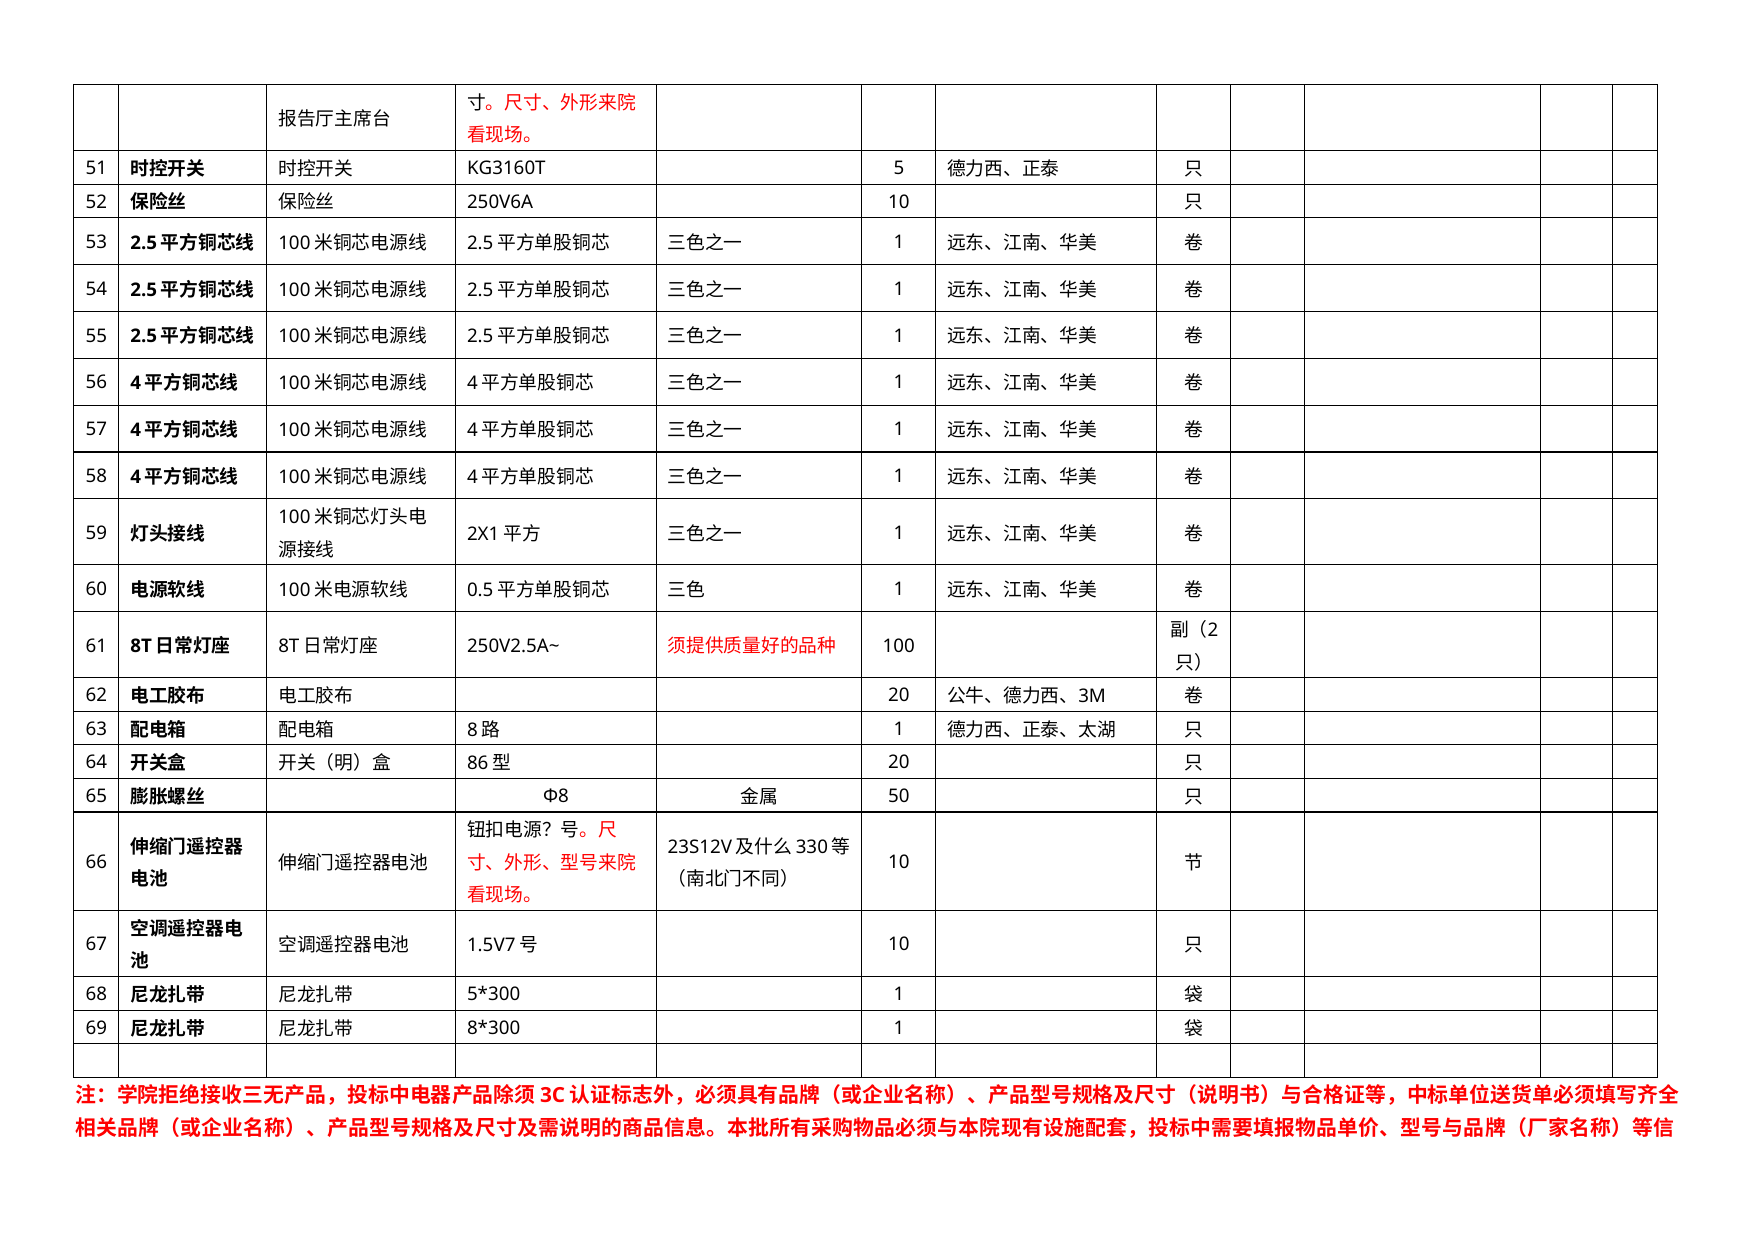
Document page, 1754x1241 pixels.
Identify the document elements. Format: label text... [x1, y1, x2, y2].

table_cell 4平方单股铜芯 [456, 359, 656, 404]
table_cell 三色之一 [657, 453, 861, 498]
table_cell [1613, 359, 1657, 404]
table_cell 只 [1157, 745, 1230, 778]
table_cell [1613, 565, 1657, 611]
table_cell 远东、江南、华美 [936, 312, 1156, 358]
table_cell [1305, 712, 1540, 744]
table_cell 尼龙扎带 [267, 1011, 455, 1043]
table_cell [936, 813, 1156, 910]
table_cell 三色 [657, 565, 861, 611]
table_cell 远东、江南、华美 [936, 406, 1156, 451]
table_cell [1231, 85, 1304, 150]
table_cell [1613, 151, 1657, 183]
table_cell 开关（明）盒 [267, 745, 455, 778]
table_cell 卷 [1157, 678, 1230, 711]
table_cell [936, 779, 1156, 811]
table_cell [1231, 779, 1304, 811]
table_cell 1 [862, 712, 935, 744]
table_cell [1613, 312, 1657, 358]
table_cell 德力西、正泰、太湖 [936, 712, 1156, 744]
table_cell 2.5平方铜芯线 [119, 265, 266, 311]
table_cell [1305, 218, 1540, 264]
table_cell 只 [1157, 779, 1230, 811]
table_cell [1231, 813, 1304, 910]
table_cell 62 [74, 678, 118, 711]
table_cell 5 [862, 85, 935, 150]
table_cell 4平方单股铜芯 [456, 406, 656, 451]
table_cell 金属 [657, 779, 861, 811]
table_cell 100米电源软线 [267, 565, 455, 611]
table_cell [936, 1011, 1156, 1043]
table_cell 三色之一 [657, 218, 861, 264]
table_cell [1305, 745, 1540, 778]
table_cell [657, 85, 861, 150]
table_cell 57 [74, 406, 118, 451]
table_cell 53 [74, 218, 118, 264]
table_cell 4平方单股铜芯 [456, 453, 656, 498]
table_cell 卷 [1157, 453, 1230, 498]
table_cell [1541, 565, 1612, 611]
table_cell [1541, 813, 1612, 910]
table_cell 只 [1157, 85, 1230, 150]
table_cell 2X1平方 [456, 499, 656, 564]
table_cell 电工胶布 [267, 678, 455, 711]
table_cell [1305, 185, 1540, 217]
table_cell 1 [862, 406, 935, 451]
table_cell 伸缩门遥控器电池 [267, 813, 455, 910]
table_cell 只 [1157, 911, 1230, 976]
table_cell [1541, 265, 1612, 311]
table_cell 卷 [1157, 499, 1230, 564]
table_cell 用于综合楼多功能报告厅主席台 [267, 85, 455, 150]
table_cell 德力西、正泰 [936, 151, 1156, 183]
table_cell [1157, 1044, 1230, 1077]
table_cell [1613, 406, 1657, 451]
table_cell [1305, 813, 1540, 910]
table_cell [1231, 265, 1304, 311]
table_cell 1 [862, 218, 935, 264]
table_cell [1613, 1044, 1657, 1077]
table_cell [1541, 612, 1612, 677]
table_cell 56 [74, 359, 118, 404]
table_cell [1231, 678, 1304, 711]
table_cell [657, 745, 861, 778]
table_cell [1231, 312, 1304, 358]
table_cell [1305, 312, 1540, 358]
table_cell [936, 185, 1156, 217]
table_cell [1613, 185, 1657, 217]
table_cell 电工胶布 [119, 678, 266, 711]
table_cell [1541, 151, 1612, 183]
table_cell 远东、江南、华美 [936, 265, 1156, 311]
table_cell 52 [74, 185, 118, 217]
table_cell 卷 [1157, 218, 1230, 264]
table_cell 袋 [1157, 977, 1230, 1009]
table_cell 吸顶射灯 [119, 85, 266, 150]
table_cell [1541, 712, 1612, 744]
table_cell [1305, 406, 1540, 451]
table_cell [1231, 406, 1304, 451]
table_cell [1231, 1044, 1304, 1077]
table_cell [936, 977, 1156, 1009]
table_cell 伸缩门遥控器电池 [119, 813, 266, 910]
table_cell 三色之一 [657, 265, 861, 311]
table_cell [1305, 779, 1540, 811]
table_cell [1231, 359, 1304, 404]
table_cell [1541, 1044, 1612, 1077]
table_cell 卷 [1157, 312, 1230, 358]
table_cell 只 [1157, 151, 1230, 183]
table_cell 空调遥控器电池 [119, 911, 266, 976]
table_cell 开关盒 [119, 745, 266, 778]
table_cell 4平方铜芯线 [119, 359, 266, 404]
table_cell [267, 779, 455, 811]
table_cell 10 [862, 185, 935, 217]
table_cell 1 [862, 565, 935, 611]
table_cell 4平方铜芯线 [119, 406, 266, 451]
table_cell 远东、江南、华美 [936, 565, 1156, 611]
table_cell [1541, 218, 1612, 264]
table_cell 100米铜芯电源线 [267, 406, 455, 451]
table_cell [1231, 185, 1304, 217]
table_cell 灯头接线 [119, 499, 266, 564]
table_cell 69 [74, 1011, 118, 1043]
table_cell [1231, 218, 1304, 264]
table_cell 时控开关 [119, 151, 266, 183]
table_cell [1541, 359, 1612, 404]
table_cell [1231, 565, 1304, 611]
table_cell 100米铜芯电源线 [267, 453, 455, 498]
table_cell 配电箱 [119, 712, 266, 744]
table_cell [1541, 499, 1612, 564]
table_cell [657, 185, 861, 217]
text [75, 1078, 1679, 1143]
table_cell 59 [74, 499, 118, 564]
table_cell 4平方铜芯线 [119, 453, 266, 498]
table_cell [657, 678, 861, 711]
table_cell [1305, 612, 1540, 677]
table_cell [1613, 612, 1657, 677]
table_cell [1541, 779, 1612, 811]
table_cell [1541, 1011, 1612, 1043]
table_cell [456, 678, 656, 711]
table_cell [1613, 678, 1657, 711]
table_cell [1541, 85, 1612, 150]
table_cell 2.5平方铜芯线 [119, 312, 266, 358]
table_cell 2.5平方铜芯线 [119, 218, 266, 264]
table_cell 卷 [1157, 406, 1230, 451]
table_cell [1305, 499, 1540, 564]
table_cell [936, 745, 1156, 778]
table_cell 66 [74, 813, 118, 910]
table_cell [657, 1044, 861, 1077]
table_cell 250V6A [456, 185, 656, 217]
table_cell 须提供质量好的品种 [657, 612, 861, 677]
table_cell [1231, 1011, 1304, 1043]
table_cell 20 [862, 678, 935, 711]
table_cell [1305, 565, 1540, 611]
table_cell 2.5平方单股铜芯 [456, 218, 656, 264]
table_cell 只 [1157, 712, 1230, 744]
table_cell [1541, 678, 1612, 711]
table_cell 1 [862, 977, 935, 1009]
table_cell 三色之一 [657, 499, 861, 564]
table_cell [657, 1011, 861, 1043]
table_cell [657, 911, 861, 976]
table_cell [1231, 151, 1304, 183]
table_cell [936, 911, 1156, 976]
table_cell 64 [74, 745, 118, 778]
table_cell 卷 [1157, 565, 1230, 611]
table_cell [657, 712, 861, 744]
table_cell [1613, 779, 1657, 811]
table_cell 1 [862, 499, 935, 564]
table_cell [1305, 453, 1540, 498]
table_cell [1231, 712, 1304, 744]
table_cell [1541, 312, 1612, 358]
table_cell 100米铜芯电源线 [267, 359, 455, 404]
table_cell 钮扣电源？号。尺寸、外形、型号来院看现场。 [456, 813, 656, 910]
table_cell 250V2.5A~ [456, 612, 656, 677]
table_cell 8*300 [456, 1011, 656, 1043]
table_cell 10 [862, 911, 935, 976]
table_cell [862, 1044, 935, 1077]
table_cell [1305, 359, 1540, 404]
table_cell 远东、江南、华美 [936, 499, 1156, 564]
table_cell [1613, 499, 1657, 564]
table_cell 67 [74, 911, 118, 976]
table_cell [1613, 813, 1657, 910]
table_cell 1.5V7号 [456, 911, 656, 976]
table_cell [1305, 85, 1540, 150]
table_cell 8T日常灯座 [267, 612, 455, 677]
table_cell 0.5平方单股铜芯 [456, 565, 656, 611]
table_cell 1 [862, 359, 935, 404]
table_cell [456, 1044, 656, 1077]
table_cell 5 [862, 151, 935, 183]
table_cell [1541, 977, 1612, 1009]
table_cell 51 [74, 151, 118, 183]
table_cell 远东、江南、华美 [936, 453, 1156, 498]
table_cell 8路 [456, 712, 656, 744]
table_cell [1541, 453, 1612, 498]
table_cell 远东、江南、华美 [936, 218, 1156, 264]
table_cell 保险丝 [267, 185, 455, 217]
table_cell [1613, 218, 1657, 264]
table_cell 公牛、德力西、3M [936, 678, 1156, 711]
table_cell 60 [74, 565, 118, 611]
table_cell 膨胀螺丝 [119, 779, 266, 811]
table_cell 100米铜芯灯头电源接线 [267, 499, 455, 564]
table_cell 65 [74, 779, 118, 811]
table_cell [1613, 712, 1657, 744]
table_cell 100米铜芯电源线 [267, 265, 455, 311]
table_cell 8T日常灯座 [119, 612, 266, 677]
table_cell 50 [862, 779, 935, 811]
table_cell 节 [1157, 813, 1230, 910]
table_cell [1541, 185, 1612, 217]
table_cell [1613, 1011, 1657, 1043]
table_cell [1305, 678, 1540, 711]
table_cell 63 [74, 712, 118, 744]
table_cell [657, 977, 861, 1009]
table_cell 尼龙扎带 [267, 977, 455, 1009]
table_cell 副（2只） [1157, 612, 1230, 677]
table_cell 2.5平方单股铜芯 [456, 312, 656, 358]
table_cell 1 [862, 265, 935, 311]
table_cell 三色之一 [657, 359, 861, 404]
table_cell [936, 85, 1156, 150]
table_cell [1613, 977, 1657, 1009]
table_cell 时控开关 [267, 151, 455, 183]
table_cell 电源软线 [119, 565, 266, 611]
table_cell [74, 1044, 118, 1077]
table_cell [1305, 977, 1540, 1009]
table_cell 袋 [1157, 1011, 1230, 1043]
table_cell [267, 1044, 455, 1077]
table_cell 远东、江南、华美 [936, 359, 1156, 404]
table_cell Ф8 [456, 779, 656, 811]
table_cell [657, 151, 861, 183]
table_cell [936, 1044, 1156, 1077]
table_cell [1305, 1044, 1540, 1077]
table_cell 只 [1157, 185, 1230, 217]
table_cell 保险丝 [119, 185, 266, 217]
table_cell 卷 [1157, 359, 1230, 404]
table_cell [119, 1044, 266, 1077]
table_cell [456, 85, 656, 150]
table_cell 尼龙扎带 [119, 1011, 266, 1043]
table_cell 空调遥控器电池 [267, 911, 455, 976]
table_cell 20 [862, 745, 935, 778]
table_cell 配电箱 [267, 712, 455, 744]
table_cell [1305, 151, 1540, 183]
table_cell 61 [74, 612, 118, 677]
table_cell 100米铜芯电源线 [267, 218, 455, 264]
table_cell [1613, 85, 1657, 150]
table_cell 1 [862, 312, 935, 358]
table_cell [1231, 977, 1304, 1009]
table_cell 86型 [456, 745, 656, 778]
table_cell 50 [74, 85, 118, 150]
table_cell 100 [862, 612, 935, 677]
table_cell [1305, 911, 1540, 976]
table_cell [1541, 911, 1612, 976]
table_cell [936, 612, 1156, 677]
table_cell 尼龙扎带 [119, 977, 266, 1009]
table_cell [1231, 453, 1304, 498]
table_cell 三色之一 [657, 406, 861, 451]
table_cell [1305, 1011, 1540, 1043]
table_cell 5*300 [456, 977, 656, 1009]
table_cell 100米铜芯电源线 [267, 312, 455, 358]
table_cell [1613, 911, 1657, 976]
table_cell [1613, 265, 1657, 311]
table_cell [1541, 745, 1612, 778]
table_cell 2.5平方单股铜芯 [456, 265, 656, 311]
table_cell KG3160T [456, 151, 656, 183]
table_cell [1541, 406, 1612, 451]
table_cell [1231, 499, 1304, 564]
table_cell 55 [74, 312, 118, 358]
table_cell 23S12V及什么330等（南北门不同） [657, 813, 861, 910]
table_cell [1231, 911, 1304, 976]
table_cell 58 [74, 453, 118, 498]
table_cell 1 [862, 1011, 935, 1043]
table_cell [1613, 745, 1657, 778]
table_cell [1231, 745, 1304, 778]
table_cell 54 [74, 265, 118, 311]
table_cell 三色之一 [657, 312, 861, 358]
table_cell 68 [74, 977, 118, 1009]
table_cell 卷 [1157, 265, 1230, 311]
table_cell [1613, 453, 1657, 498]
table_cell [1305, 265, 1540, 311]
table_cell 10 [862, 813, 935, 910]
table_cell 1 [862, 453, 935, 498]
table_cell [1231, 612, 1304, 677]
